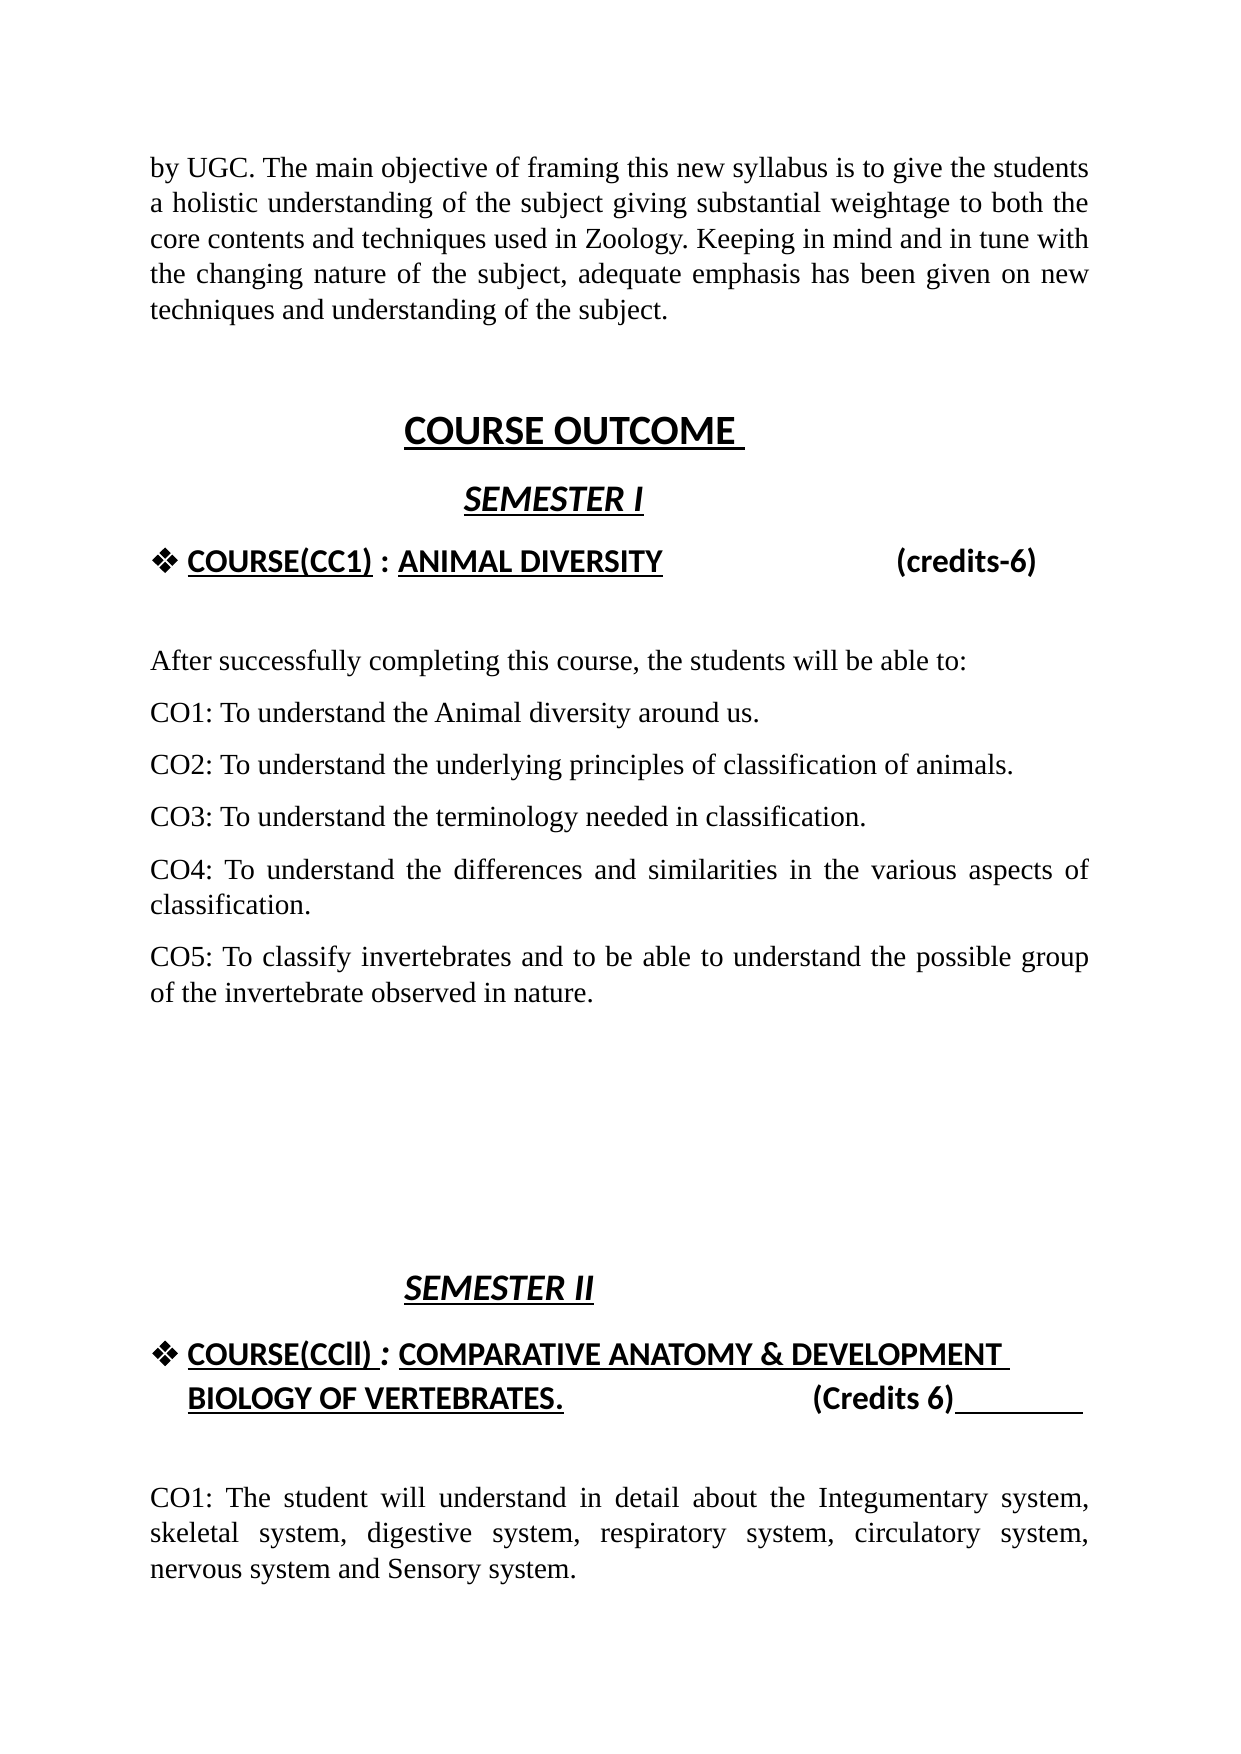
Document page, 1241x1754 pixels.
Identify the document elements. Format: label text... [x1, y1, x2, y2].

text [150, 150, 1090, 326]
text CO3: To understand the terminology needed in classification. [150, 799, 1090, 833]
text COURSE OUTCOME [150, 404, 1090, 455]
text CO5: To classify invertebrates and to be able to understand the possible group of the invertebrate observed in nature. [150, 939, 1090, 1008]
text After successfully completing this course, the students will be able to: [150, 643, 1090, 677]
text CO2: To understand the underlying principles of classification of animals. [150, 747, 1090, 781]
text CO4: To understand the differences and similarities in the various aspects of classification. [150, 852, 1090, 921]
text SEMESTER II [150, 1264, 1090, 1309]
text SEMESTER I [150, 474, 1090, 520]
text CO1: The student will understand in detail about the Integumentary system, skeletal system, digestive system, respiratory system, circulatory system, nervous system and Sensory system. [150, 1480, 1090, 1585]
text CO1: To understand the Animal diversity around us. [150, 695, 1090, 729]
list COURSE(CCll) : COMPARATIVE ANATOMY & DEVELOPMENT BIOLOGY OF VERTEBRATES. (Credits 6) [150, 1329, 1090, 1418]
list COURSE(CC1) : ANIMAL DIVERSITY (credits-6) [150, 540, 1090, 581]
